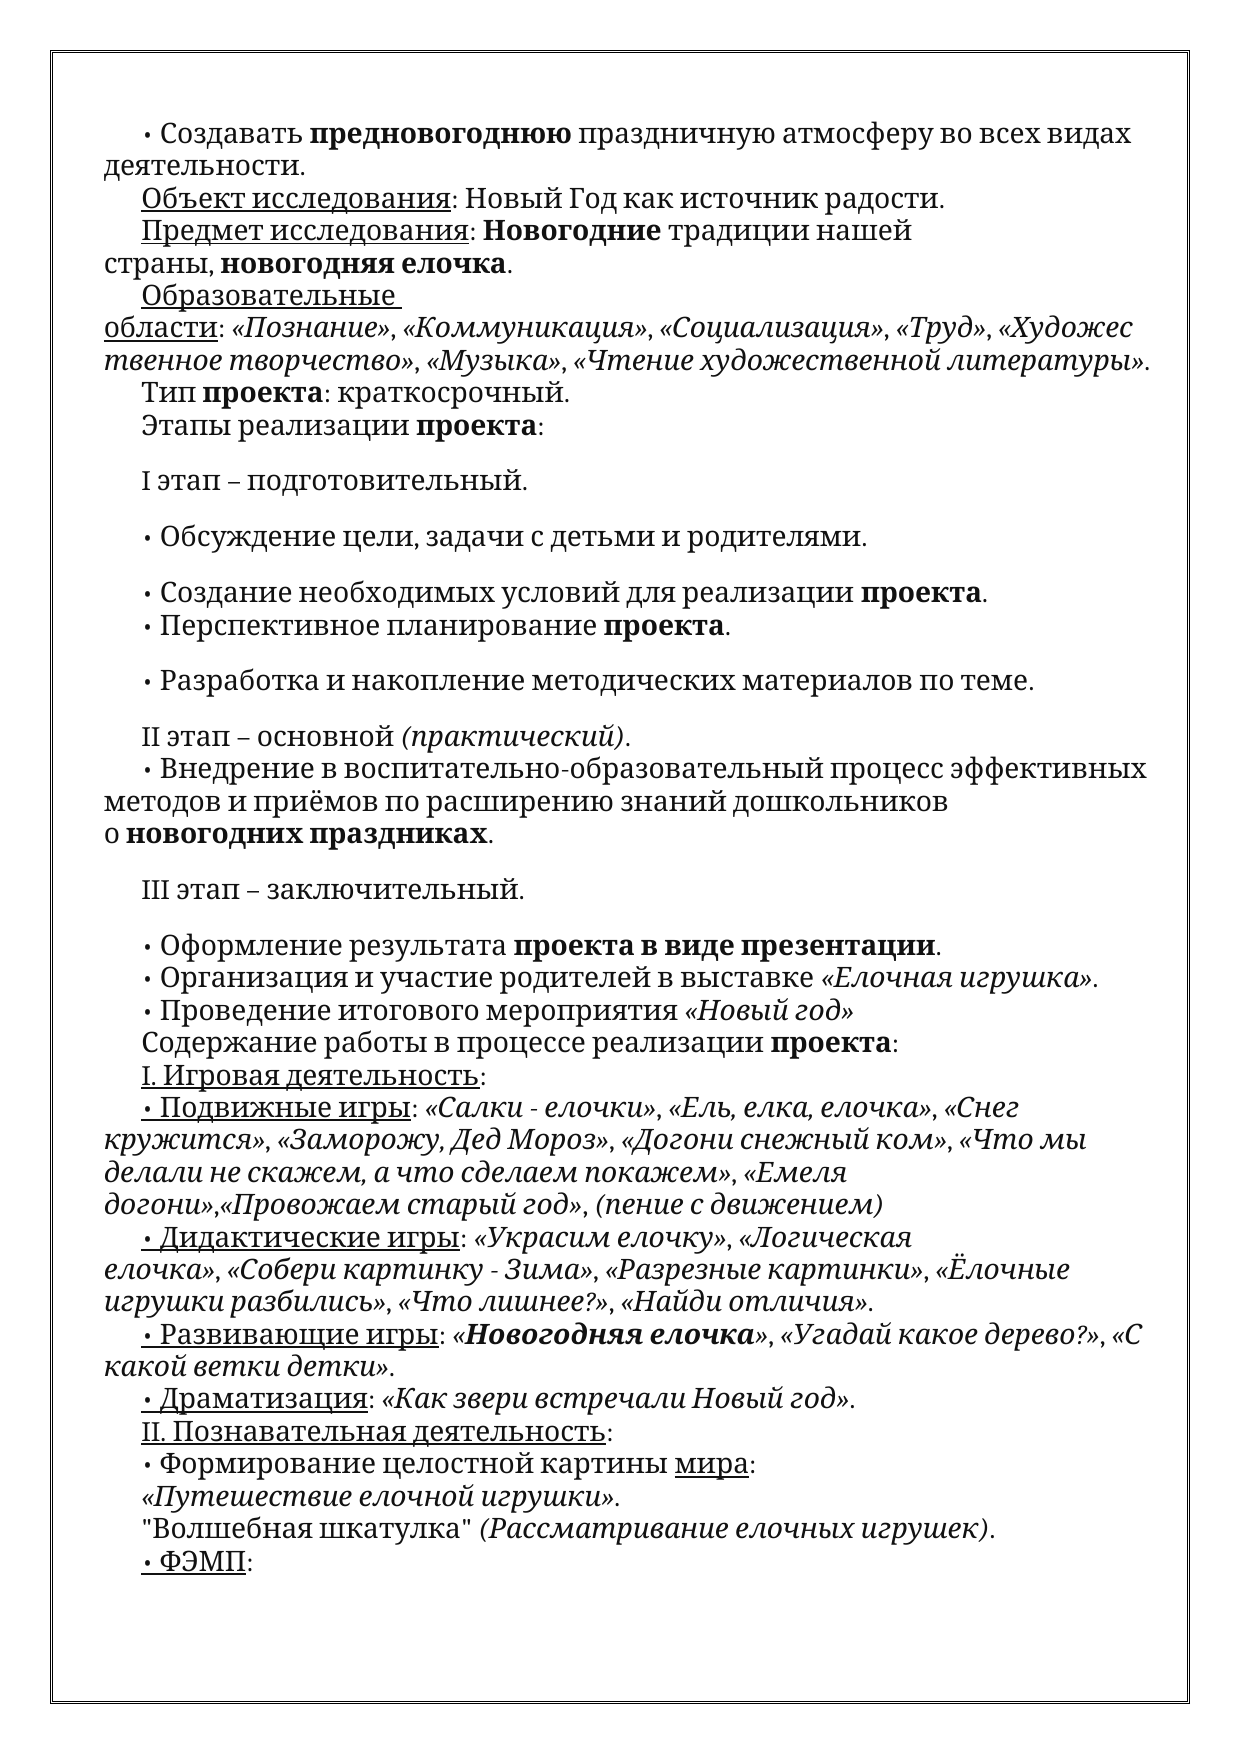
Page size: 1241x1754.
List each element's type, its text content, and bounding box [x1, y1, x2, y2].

text • Драматизация: «Как звери встречали Новый год». [103, 1384, 1152, 1416]
text II. Познавательная деятельность: [103, 1416, 1152, 1448]
text I этап – подготовительный. [103, 466, 1152, 498]
text • Проведение итогового мероприятия «Новый год» [103, 995, 1152, 1027]
text • Разработка и накопление методических материалов по теме. [103, 665, 1152, 698]
text • ФЭМП: [103, 1546, 1152, 1578]
text Предмет исследования: Новогодние традиции нашей страны, новогодняя елочка. [103, 215, 1152, 280]
text I. Игровая деятельность: [103, 1060, 1152, 1092]
text • Организация и участие родителей в выставке «Елочная игрушка». [103, 962, 1152, 995]
text Тип проекта: краткосрочный. [103, 377, 1152, 410]
text • Подвижные игры: «Салки - елочки», «Ель, елка, елочка», «Снег кружится», «Заморожу, Дед Мороз», «Догони снежный ком», «Что мы делали не скажем, а что сделаем покажем», «Емеля догони»,«Провожаем старый год», (пение с движением) [103, 1092, 1152, 1222]
text «Путешествие елочной игрушки». [103, 1481, 1152, 1513]
text • Обсуждение цели, задачи с детьми и родителями. [103, 521, 1152, 554]
text • Внедрение в воспитательно-образовательный процесс эффективных методов и приёмов по расширению знаний дошкольников о новогодних праздниках. [103, 754, 1152, 851]
text • Создание необходимых условий для реализации проекта. [103, 577, 1152, 609]
text • Перспективное планирование проекта. [103, 609, 1152, 642]
text "Волшебная шкатулка" (Рассматривание елочных игрушек). [103, 1513, 1152, 1546]
text Объект исследования: Новый Год как источник радости. [103, 183, 1152, 215]
text Этапы реализации проекта: [103, 410, 1152, 442]
text Образовательные области: «Познание», «Коммуникация», «Социализация», «Труд», «Художественное творчество», «Музыка», «Чтение художественной литературы». [103, 280, 1152, 377]
text • Дидактические игры: «Украсим елочку», «Логическая елочка», «Собери картинку - Зима», «Разрезные картинки», «Ёлочные игрушки разбились», «Что лишнее?», «Найди отличия». [103, 1222, 1152, 1319]
text • Развивающие игры: «Новогодняя елочка», «Угадай какое дерево?», «С какой ветки детки». [103, 1319, 1152, 1384]
text • Формирование целостной картины мира: [103, 1448, 1152, 1481]
text II этап – основной (практический). [103, 721, 1152, 754]
text Содержание работы в процессе реализации проекта: [103, 1027, 1152, 1060]
text • Создавать предновогоднюю праздничную атмосферу во всех видах деятельности. [103, 118, 1152, 183]
text III этап – заключительный. [103, 874, 1152, 907]
text • Оформление результата проекта в виде презентации. [103, 930, 1152, 962]
